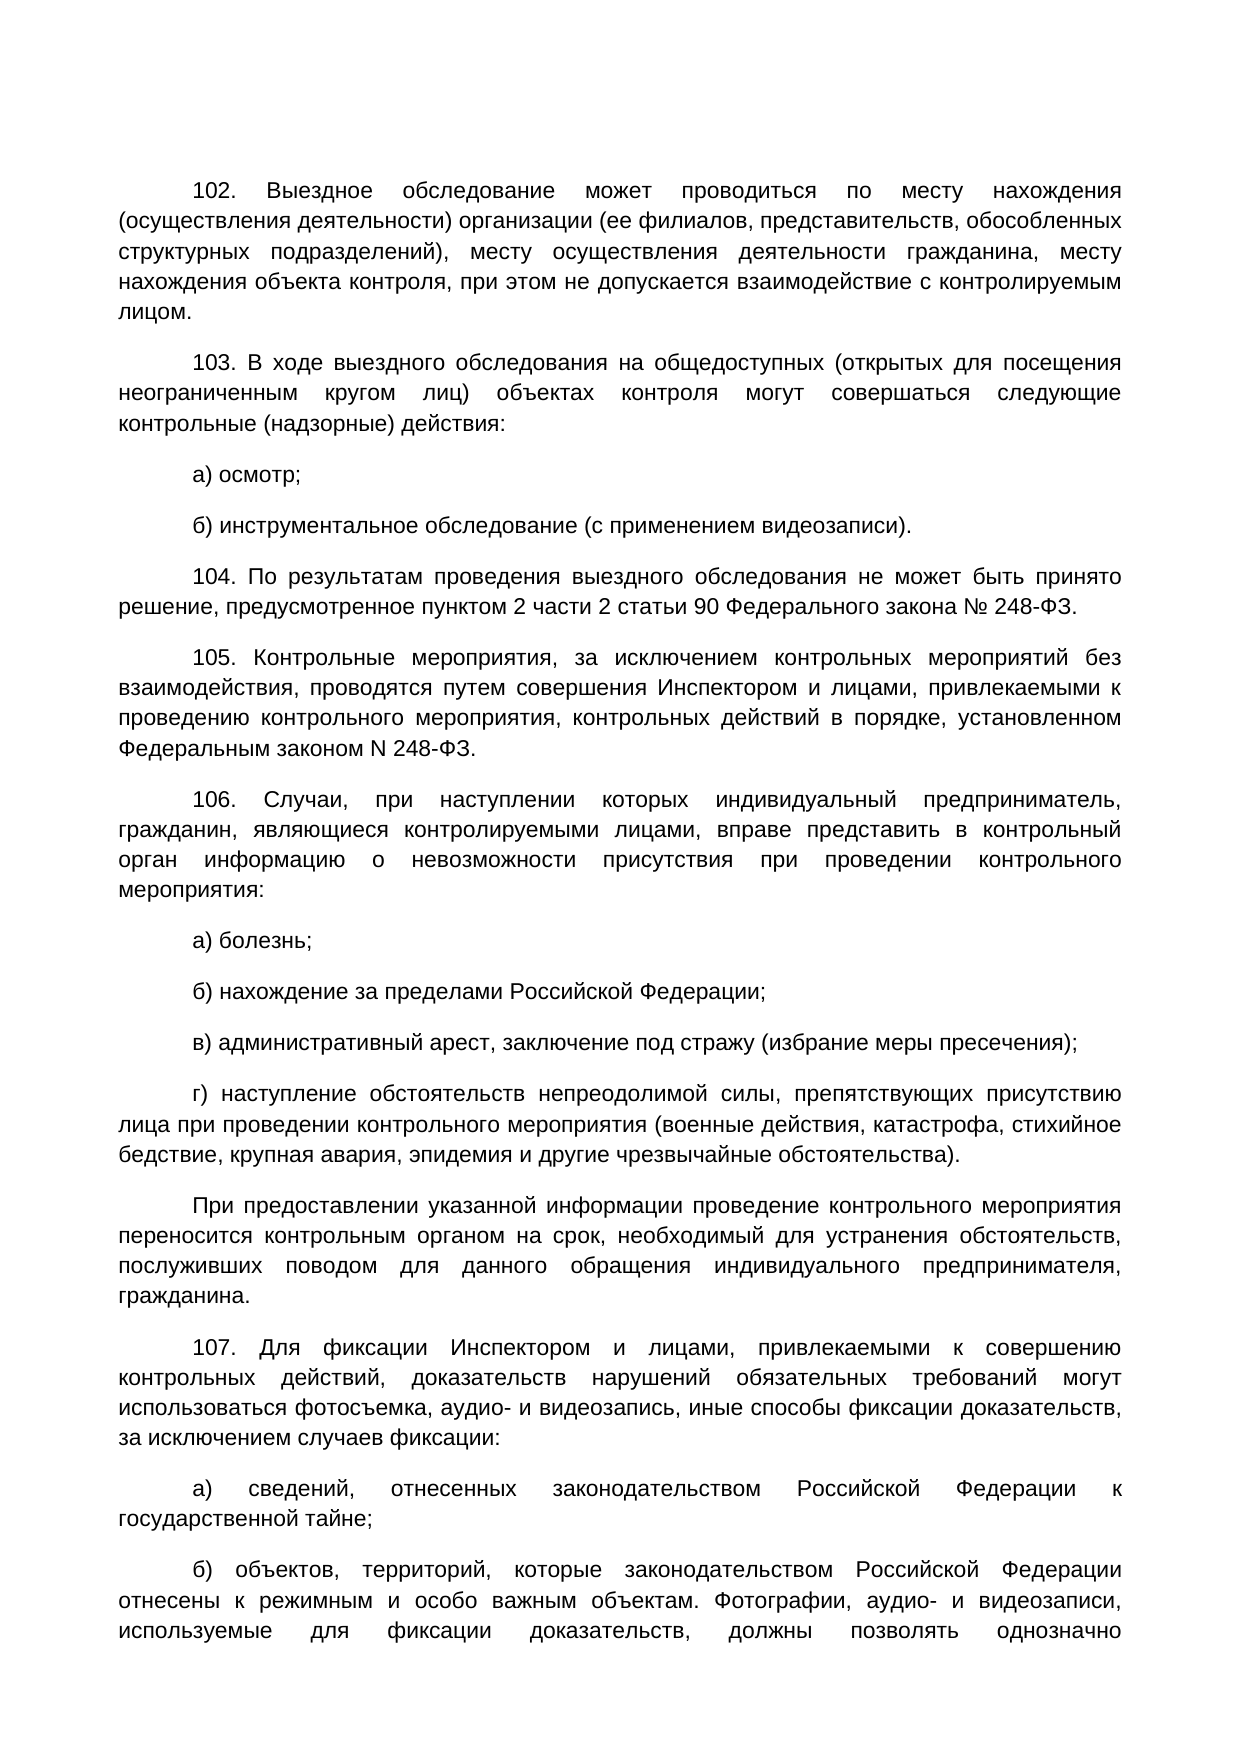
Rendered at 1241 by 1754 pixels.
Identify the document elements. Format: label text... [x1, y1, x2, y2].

text б) нахождение за пределами Российской Федерации; [118, 978, 1122, 1004]
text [118, 1556, 1122, 1643]
text г) наступление обстоятельств непреодолимой силы, препятствующих присутствию лица при проведении контрольного мероприятия (военные действия, катастрофа, стихийное бедствие, крупная авария, эпидемия и другие чрезвычайные обстоятельства). [118, 1080, 1122, 1167]
text 102. Выездное обследование может проводиться по месту нахождения (осуществления деятельности) организации (ее филиалов, представительств, обособленных структурных подразделений), месту осуществления деятельности гражданина, месту нахождения объекта контроля, при этом не допускается взаимодействие с контролируемым лицом. [118, 177, 1122, 324]
text 103. В ходе выездного обследования на общедоступных (открытых для посещения неограниченным кругом лиц) объектах контроля могут совершаться следующие контрольные (надзорные) действия: [118, 349, 1122, 436]
text б) инструментальное обследование (с применением видеозаписи). [118, 512, 1122, 538]
text а) сведений, отнесенных законодательством Российской Федерации к государственной тайне; [118, 1475, 1122, 1532]
text 107. Для фиксации Инспектором и лицами, привлекаемыми к совершению контрольных действий, доказательств нарушений обязательных требований могут использоваться фотосъемка, аудио- и видеозапись, иные способы фиксации доказательств, за исключением случаев фиксации: [118, 1333, 1122, 1450]
text При предоставлении указанной информации проведение контрольного мероприятия переносится контрольным органом на срок, необходимый для устранения обстоятельств, послуживших поводом для данного обращения индивидуального предпринимателя, гражданина. [118, 1192, 1122, 1309]
text а) болезнь; [118, 927, 1122, 953]
text в) административный арест, заключение под стражу (избрание меры пресечения); [118, 1029, 1122, 1056]
text а) осмотр; [118, 461, 1122, 487]
text 105. Контрольные мероприятия, за исключением контрольных мероприятий без взаимодействия, проводятся путем совершения Инспектором и лицами, привлекаемыми к проведению контрольного мероприятия, контрольных действий в порядке, установленном Федеральным законом N 248-ФЗ. [118, 644, 1122, 761]
text 104. По результатам проведения выездного обследования не может быть принято решение, предусмотренное пунктом 2 части 2 статьи 90 Федерального закона № 248-ФЗ. [118, 563, 1122, 619]
text 106. Случаи, при наступлении которых индивидуальный предприниматель, гражданин, являющиеся контролируемыми лицами, вправе представить в контрольный орган информацию о невозможности присутствия при проведении контрольного мероприятия: [118, 786, 1122, 902]
